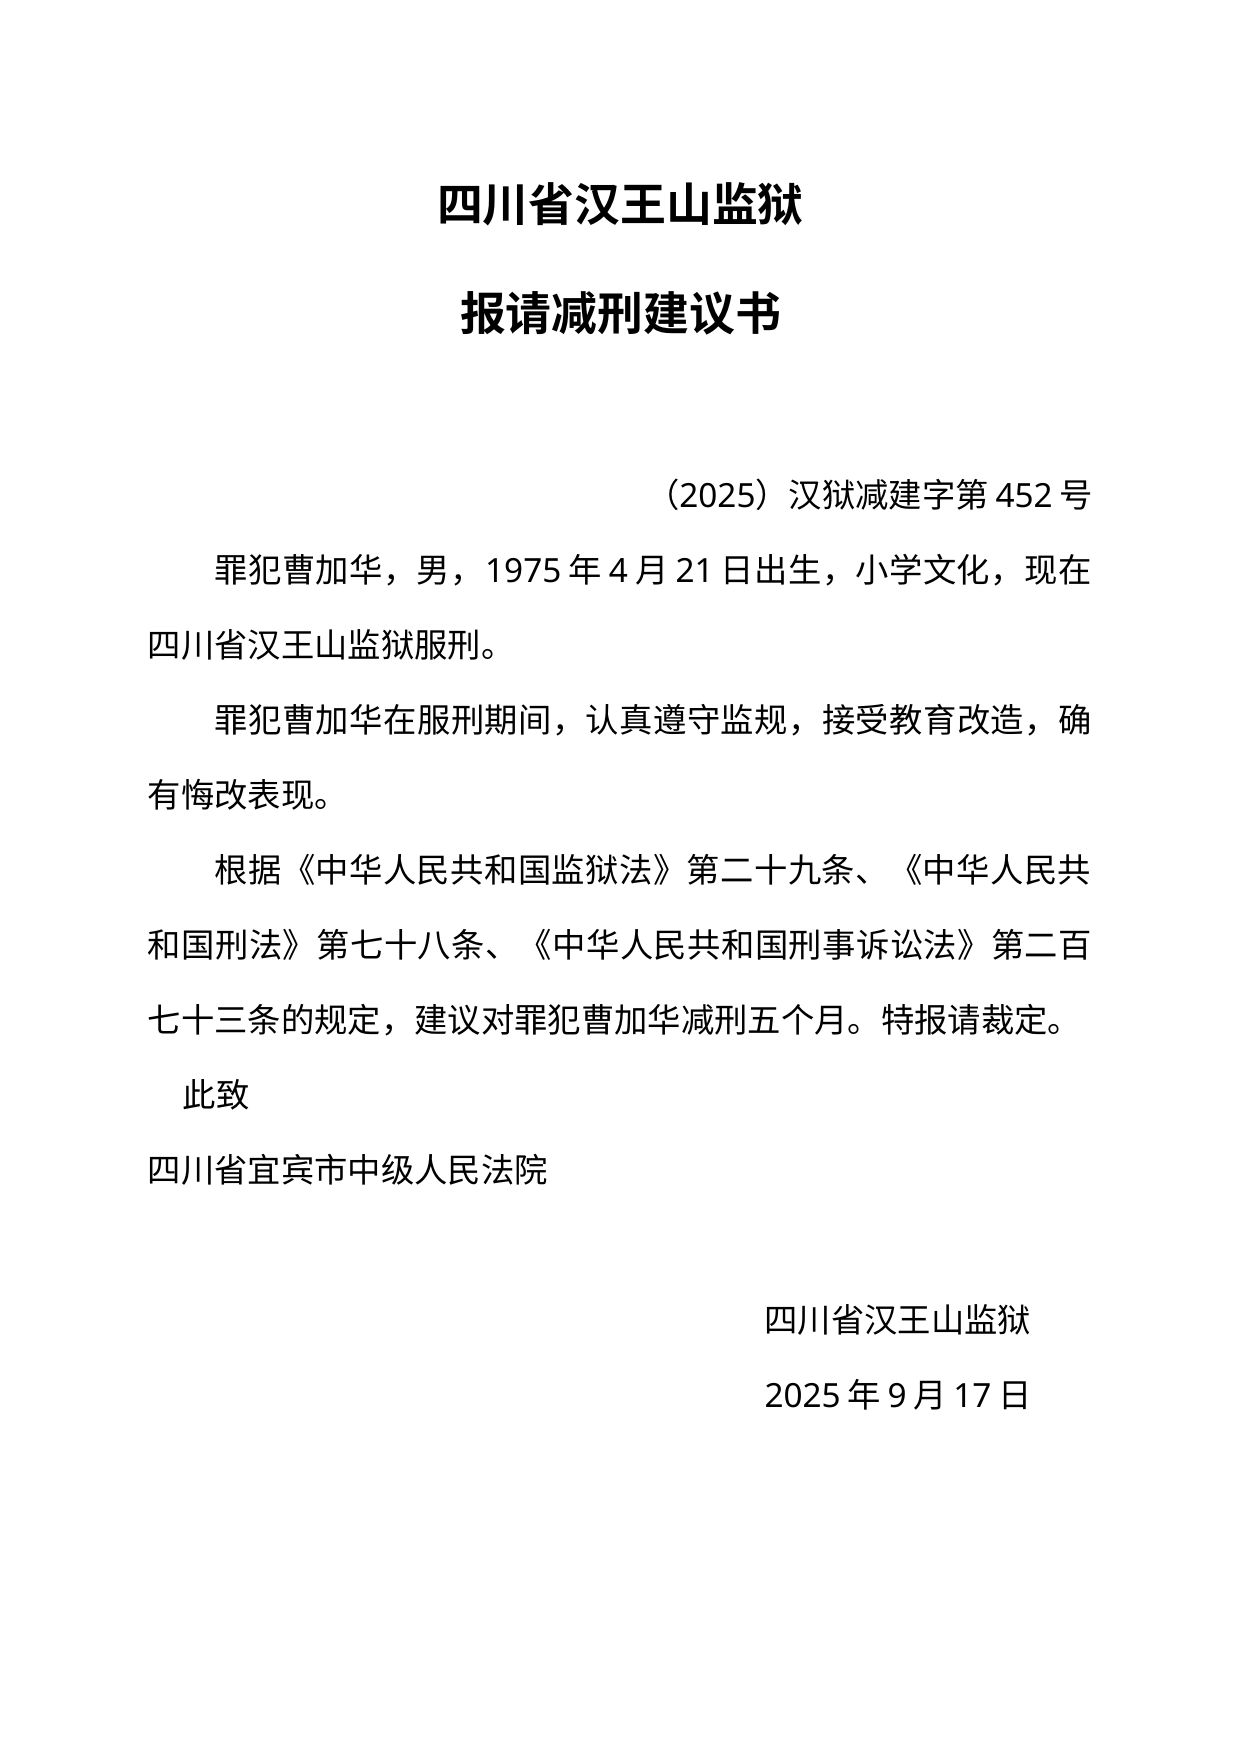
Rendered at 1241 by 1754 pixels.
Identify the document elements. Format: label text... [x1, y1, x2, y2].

text 罪犯曹加华，男，1975年4月21日出生，小学文化，现在四川省汉王山监狱服刑。 [148, 531, 1092, 681]
text 四川省汉王山监狱 [148, 1281, 1092, 1356]
text 根据《中华人民共和国监狱法》第二十九条、《中华人民共和国刑法》第七十八条、《中华人民共和国刑事诉讼法》第二百七十三条的规定，建议对罪犯曹加华减刑五个月。特报请裁定。 [148, 831, 1092, 1056]
text （2025）汉狱减建字第452号 [148, 456, 1092, 531]
text 此致 [148, 1056, 1092, 1131]
text 2025年9月17日 [148, 1356, 1092, 1431]
text 四川省宜宾市中级人民法院 [148, 1131, 1092, 1206]
text 报请减刑建议书 [148, 273, 1092, 348]
text 四川省汉王山监狱 [148, 164, 1092, 239]
text 罪犯曹加华在服刑期间，认真遵守监规，接受教育改造，确有悔改表现。 [148, 681, 1092, 831]
